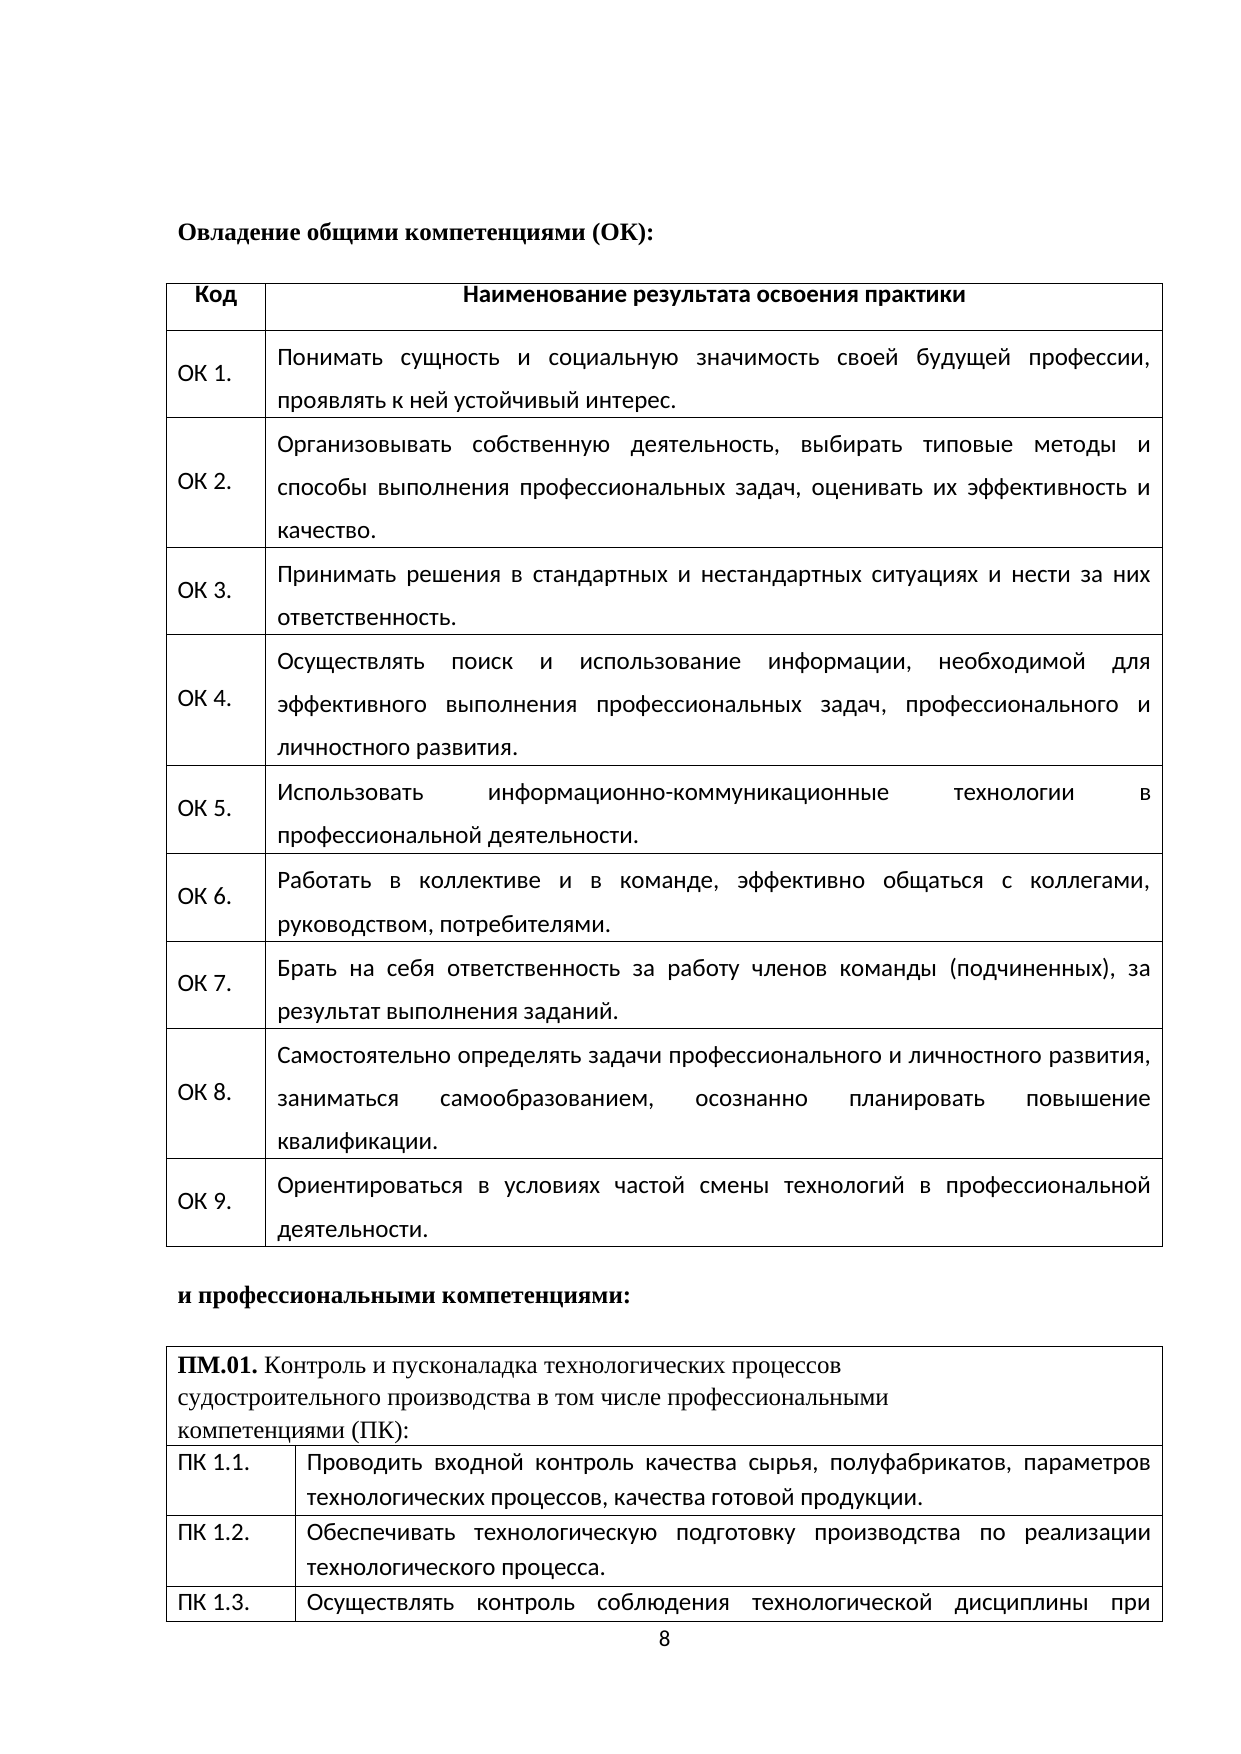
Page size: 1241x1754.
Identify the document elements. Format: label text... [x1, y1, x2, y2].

table_cell Обеспечивать технологическую подготовку производства по реализации технологического процесса. [296, 1516, 1162, 1586]
table_cell ОК 7. [167, 942, 265, 1028]
table_cell Осуществлять поиск и использование информации, необходимой для эффективного выполнения профессиональных задач, профессионального и личностного развития. [266, 635, 1162, 764]
table_cell ОК 9. [167, 1159, 265, 1246]
table_cell ОК 3. [167, 548, 265, 634]
table_cell Проводить входной контроль качества сырья, полуфабрикатов, параметров технологических процессов, качества готовой продукции. [296, 1446, 1162, 1515]
table_cell Использовать информационно-коммуникационные технологии в профессиональной деятельности. [266, 766, 1162, 853]
table_cell Принимать решения в стандартных и нестандартных ситуациях и нести за них ответственность. [266, 548, 1162, 634]
table_cell Брать на себя ответственность за работу членов команды (подчиненных), за результат выполнения заданий. [266, 942, 1162, 1028]
table_cell Самостоятельно определять задачи профессионального и личностного развития, заниматься самообразованием, осознанно планировать повышение квалификации. [266, 1029, 1162, 1158]
table_cell ОК 1. [167, 331, 265, 417]
table_cell ОК 8. [167, 1029, 265, 1158]
table_cell ОК 4. [167, 635, 265, 764]
table_cell Ориентироваться в условиях частой смены технологий в профессиональной деятельности. [266, 1159, 1162, 1246]
table_cell Организовывать собственную деятельность, выбирать типовые методы и способы выполнения профессиональных задач, оценивать их эффективность и качество. [266, 418, 1162, 547]
table_header Код [167, 284, 265, 330]
table_cell ОК 2. [167, 418, 265, 547]
text Овладение общими компетенциями (ОК): [177, 217, 1152, 246]
table_header ПМ.01. Контроль и пусконаладка технологических процессов судостроительного производства в том числе профессиональными компетенциями (ПК): [167, 1347, 1162, 1445]
table_header Наименование результата освоения практики [266, 284, 1162, 330]
table_cell ПК 1.1. [167, 1446, 295, 1515]
table_cell ПК 1.3. [167, 1587, 295, 1621]
table_cell ОК 6. [167, 854, 265, 941]
text и профессиональными компетенциями: [177, 1280, 1152, 1309]
table_cell Понимать сущность и социальную значимость своей будущей профессии, проявлять к ней устойчивый интерес. [266, 331, 1162, 417]
table_cell ПК 1.2. [167, 1516, 295, 1586]
table_cell ОК 5. [167, 766, 265, 853]
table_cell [296, 1587, 1162, 1621]
table_cell Работать в коллективе и в команде, эффективно общаться с коллегами, руководством, потребителями. [266, 854, 1162, 941]
